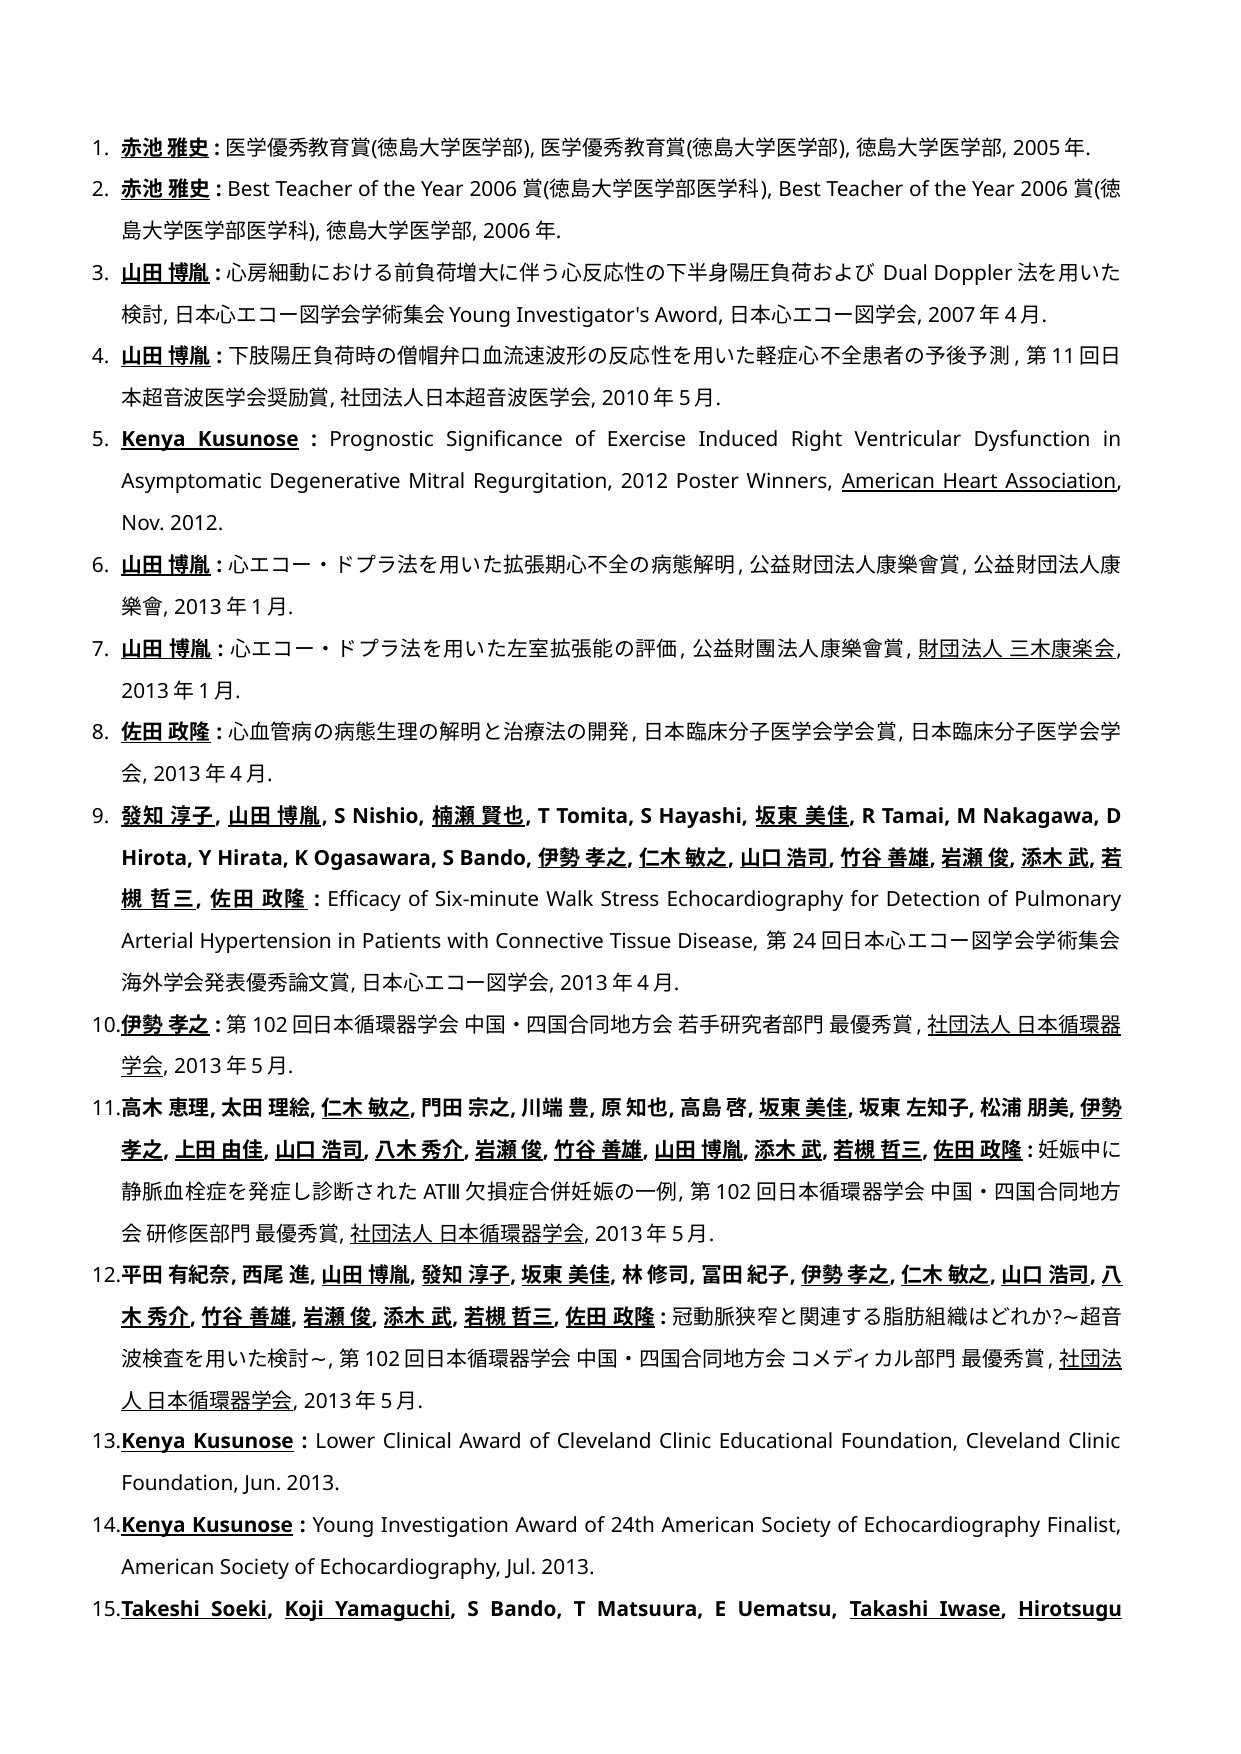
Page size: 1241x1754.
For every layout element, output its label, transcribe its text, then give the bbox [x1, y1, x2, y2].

list 平田 有紀奈, 西尾 進, 山田 博胤, 發知 淳子, 坂東 美佳, 林 修司, 冨田 紀子, 伊勢 孝之, 仁木 敏之, 山口 浩司, 八木 秀介, 竹谷 善雄, 岩瀬 俊, 添木 武, 若槻 哲三, 佐田 政隆 : 冠動脈狭窄と関連する脂肪組織はどれか?∼超音波検査を用いた検討∼, 第102回日本循環器学会 中国・四国合同地方会 コメディカル部門 最優秀賞, 社団法人 日本循環器学会, 2013年5月. [92, 1253, 1122, 1420]
list 山田 博胤 : 心エコー・ドプラ法を用いた左室拡張能の評価, 公益財團法人康樂會賞, 財団法人 三木康楽会, 2013年1月. [92, 626, 1122, 710]
list 山田 博胤 : 下肢陽圧負荷時の僧帽弁口血流速波形の反応性を用いた軽症心不全患者の予後予測, 第11回日本超音波医学会奨励賞, 社団法人日本超音波医学会, 2010年5月. [92, 334, 1122, 417]
list 發知 淳子, 山田 博胤, S Nishio, 楠瀬 賢也, T Tomita, S Hayashi, 坂東 美佳, R Tamai, M Nakagawa, D Hirota, Y Hirata, K Ogasawara, S Bando, 伊勢 孝之, 仁木 敏之, 山口 浩司, 竹谷 善雄, 岩瀬 俊, 添木 武, 若槻 哲三, 佐田 政隆 : Efficacy of Six-minute Walk Stress Echocardiography for Detection of Pulmonary Arterial Hypertension in Patients with Connective Tissue Disease, 第24回日本心エコー図学会学術集会 海外学会発表優秀論文賞, 日本心エコー図学会, 2013年4月. [92, 793, 1122, 1002]
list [92, 1587, 1122, 1629]
list Kenya Kusunose : Young Investigation Award of 24th American Society of Echocardiography Finalist, American Society of Echocardiography, Jul. 2013. [92, 1503, 1122, 1587]
list 赤池 雅史 : 医学優秀教育賞(徳島大学医学部), 医学優秀教育賞(徳島大学医学部), 徳島大学医学部, 2005年. [92, 125, 1122, 167]
list 赤池 雅史 : Best Teacher of the Year 2006賞(徳島大学医学部医学科), Best Teacher of the Year 2006賞(徳島大学医学部医学科), 徳島大学医学部, 2006年. [92, 167, 1122, 250]
list Kenya Kusunose : Prognostic Significance of Exercise Induced Right Ventricular Dysfunction in Asymptomatic Degenerative Mitral Regurgitation, 2012 Poster Winners, American Heart Association, Nov. 2012. [92, 417, 1122, 543]
list Kenya Kusunose : Lower Clinical Award of Cleveland Clinic Educational Foundation, Cleveland Clinic Foundation, Jun. 2013. [92, 1420, 1122, 1503]
list 伊勢 孝之 : 第102回日本循環器学会 中国・四国合同地方会 若手研究者部門 最優秀賞, 社団法人 日本循環器学会, 2013年5月. [92, 1002, 1122, 1086]
list 高木 恵理, 太田 理絵, 仁木 敏之, 門田 宗之, 川端 豊, 原 知也, 高島 啓, 坂東 美佳, 坂東 左知子, 松浦 朋美, 伊勢 孝之, 上田 由佳, 山口 浩司, 八木 秀介, 岩瀬 俊, 竹谷 善雄, 山田 博胤, 添木 武, 若槻 哲三, 佐田 政隆 : 妊娠中に静脈血栓症を発症し診断されたATⅢ欠損症合併妊娠の一例, 第102回日本循環器学会 中国・四国合同地方会 研修医部門 最優秀賞, 社団法人 日本循環器学会, 2013年5月. [92, 1086, 1122, 1253]
list 山田 博胤 : 心エコー・ドプラ法を用いた拡張期心不全の病態解明, 公益財団法人康樂會賞, 公益財団法人康樂會, 2013年1月. [92, 543, 1122, 626]
list 佐田 政隆 : 心血管病の病態生理の解明と治療法の開発, 日本臨床分子医学会学会賞, 日本臨床分子医学会学会, 2013年4月. [92, 710, 1122, 793]
list 山田 博胤 : 心房細動における前負荷増大に伴う心反応性の下半身陽圧負荷およびDual Doppler法を用いた検討, 日本心エコー図学会学術集会Young Investigator's Aword, 日本心エコー図学会, 2007年4月. [92, 250, 1122, 334]
